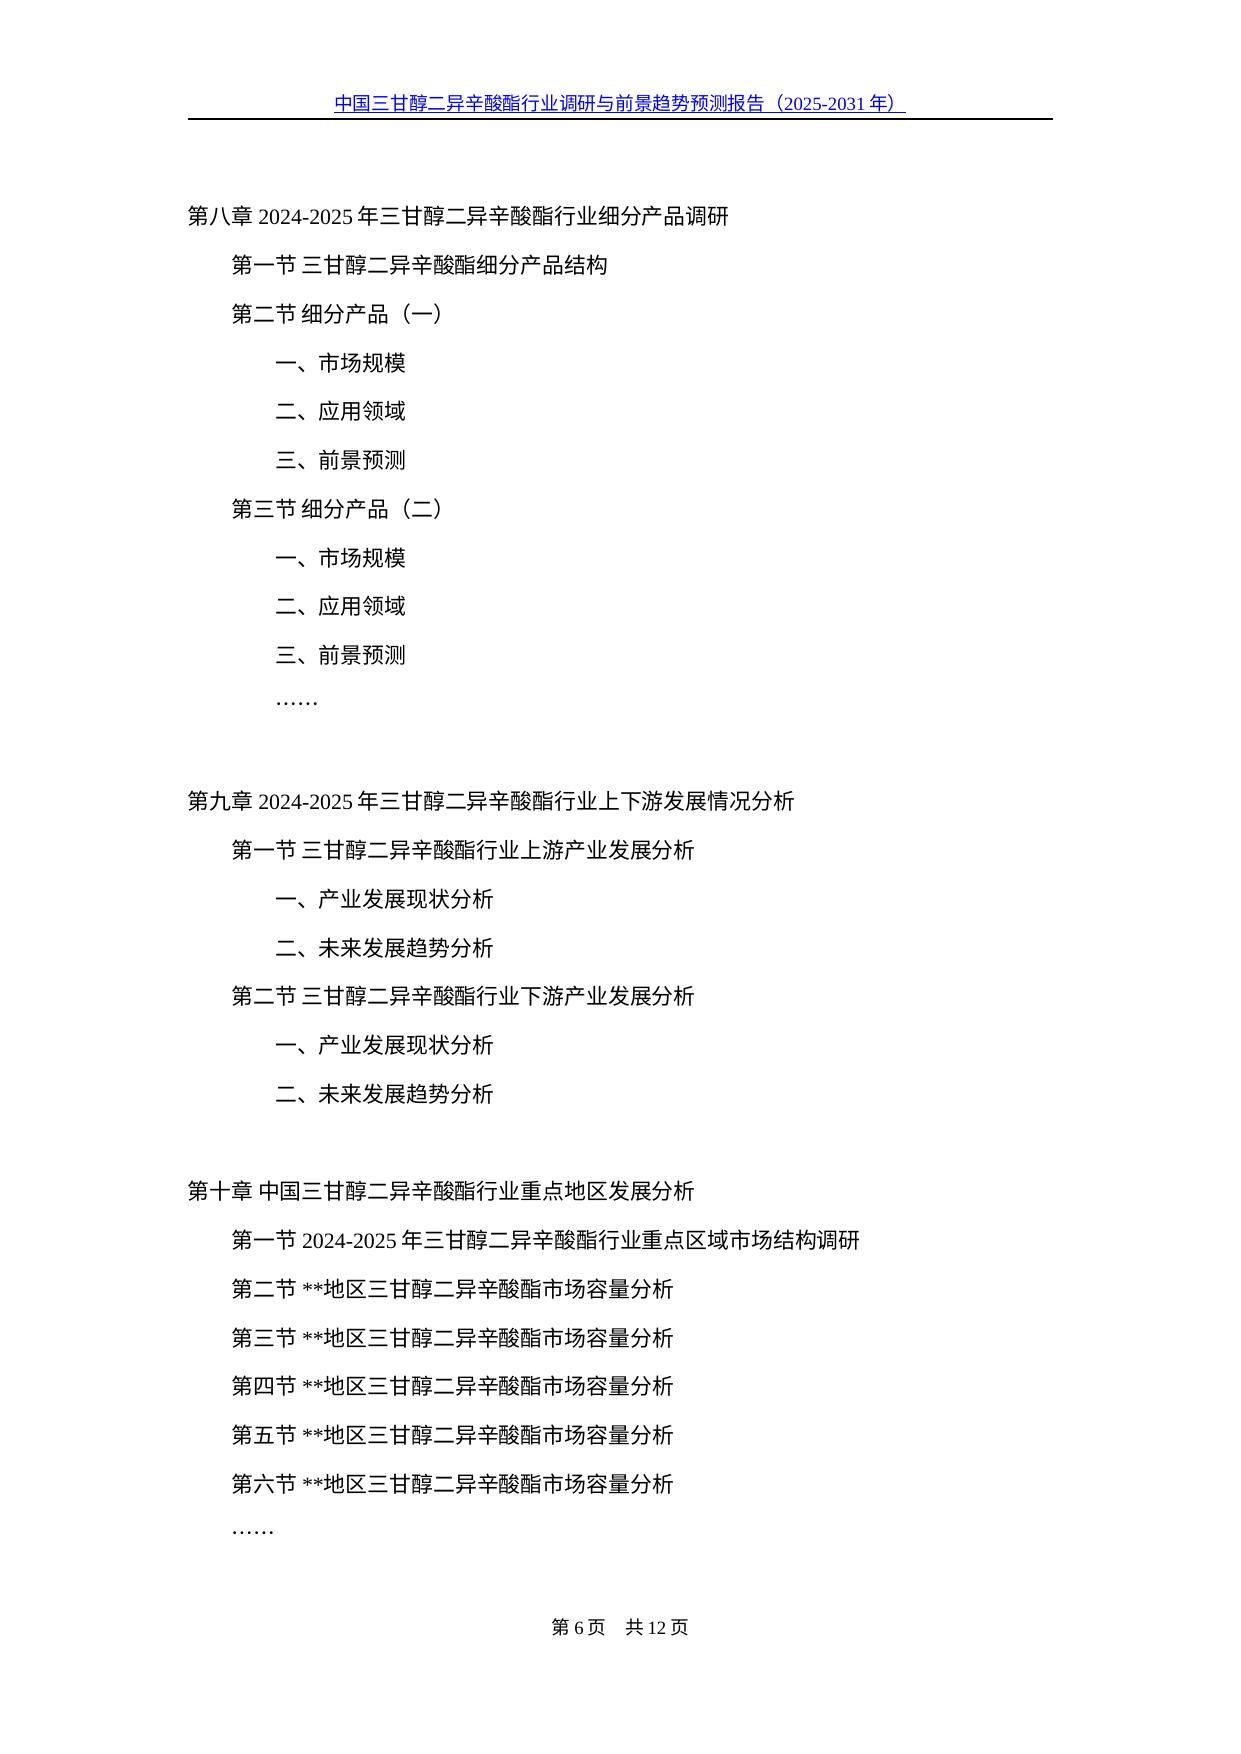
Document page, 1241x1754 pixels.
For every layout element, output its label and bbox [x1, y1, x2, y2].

text [187, 150, 1053, 1548]
